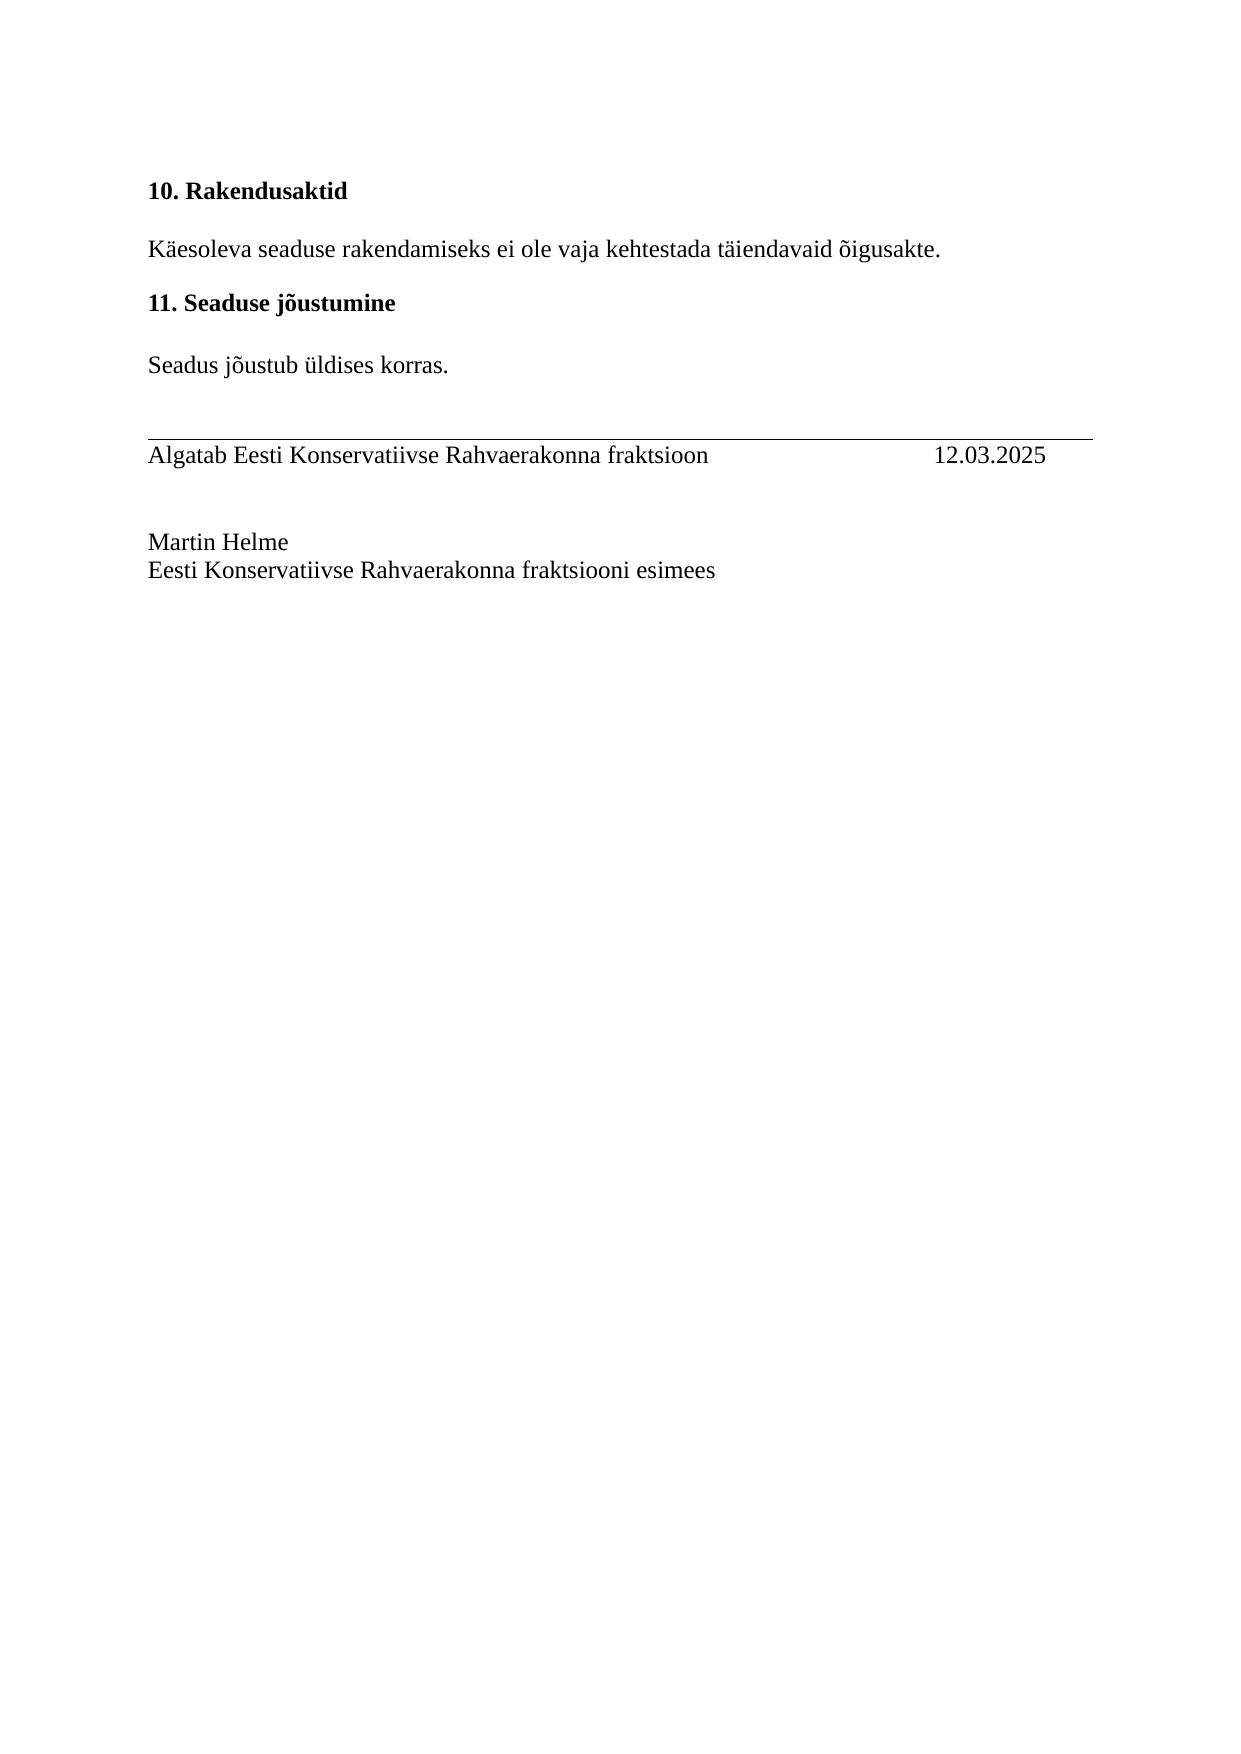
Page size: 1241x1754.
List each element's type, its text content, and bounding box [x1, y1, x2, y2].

text Martin Helme Eesti Konservatiivse Rahvaerakonna fraktsiooni esimees [148, 527, 1093, 584]
text 10. Rakendusaktid [148, 148, 1093, 205]
text Seadus jõustub üldises korras. [148, 350, 1093, 379]
text Algatab Eesti Konservatiivse Rahvaerakonna fraktsioon 12.03.2025 [148, 440, 1093, 469]
subtitle Käesoleva seaduse rakendamiseks ei ole vaja kehtestada täiendavaid õigusakte. [148, 234, 1093, 263]
text 11. Seaduse jõustumine [148, 288, 1093, 316]
